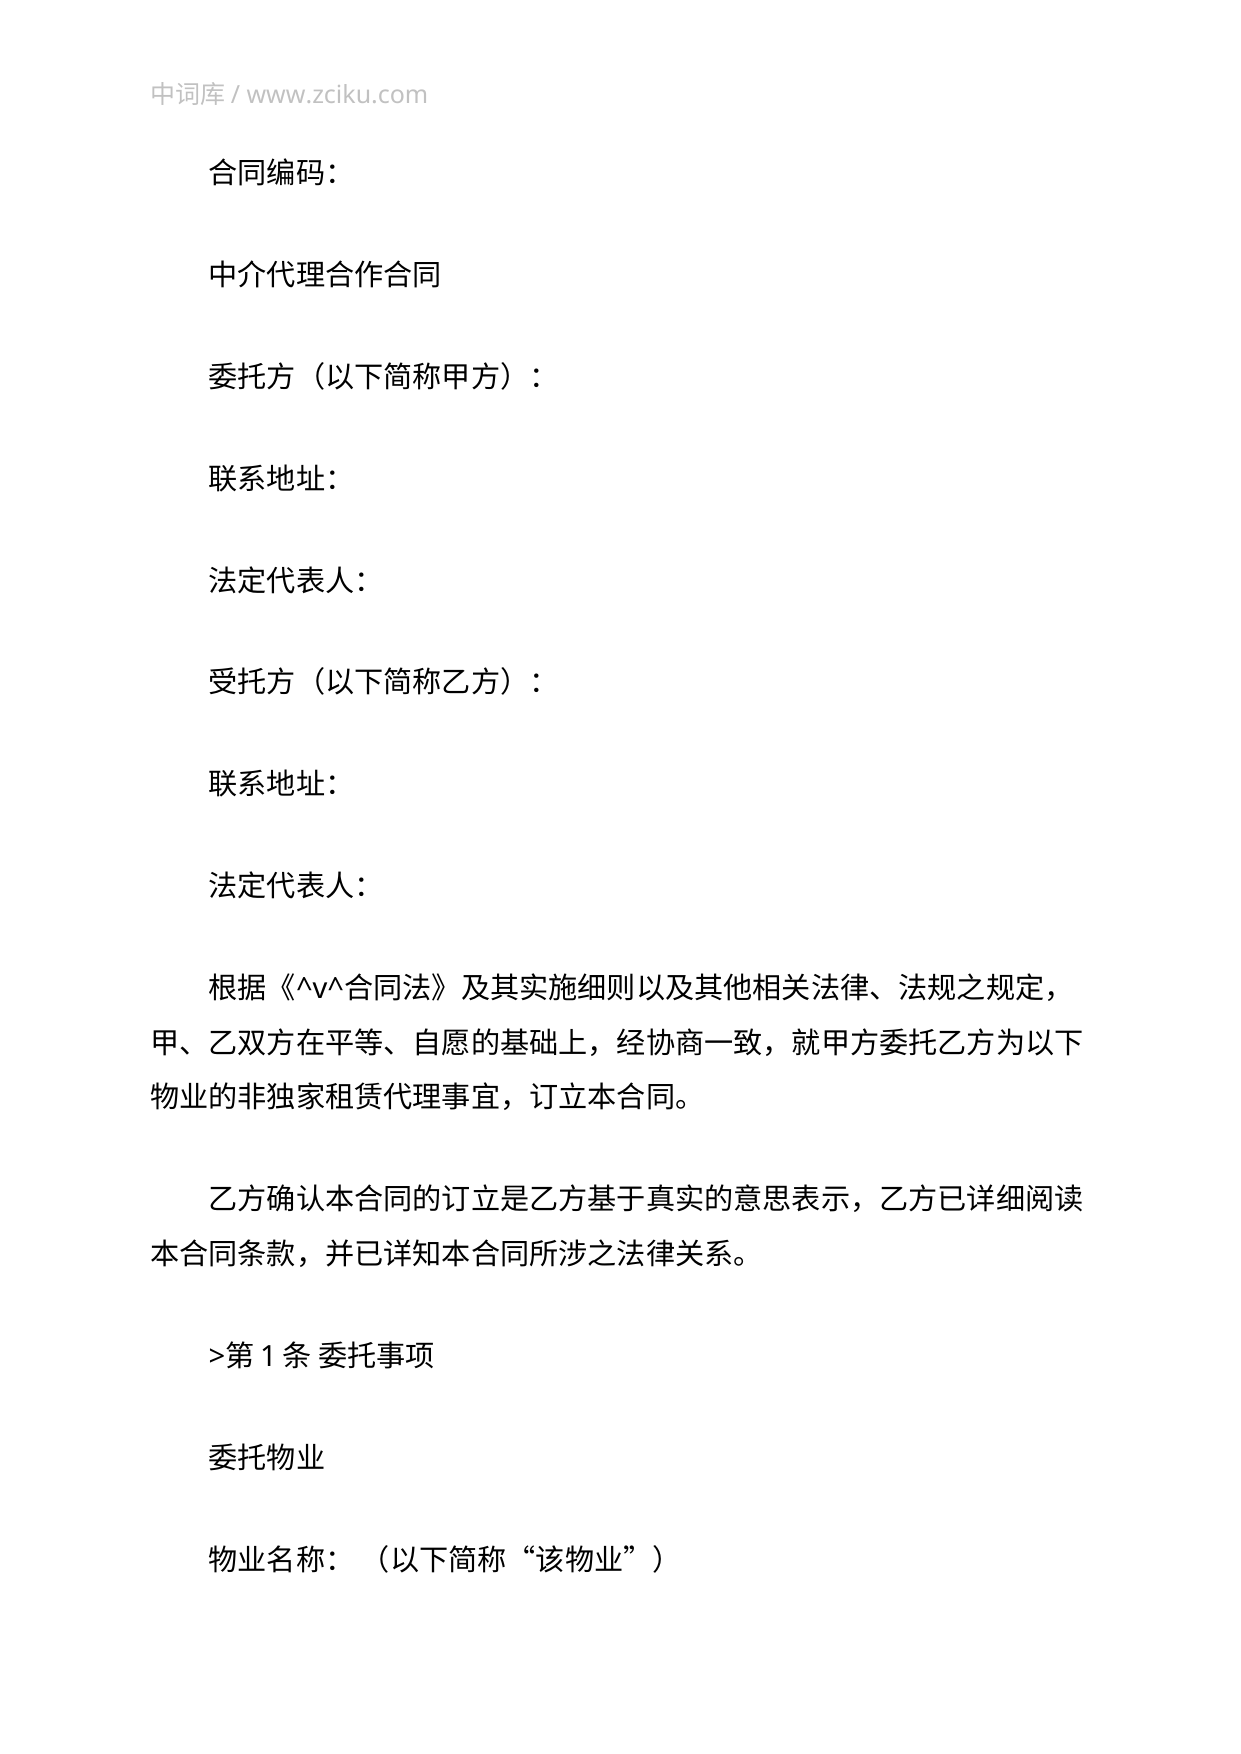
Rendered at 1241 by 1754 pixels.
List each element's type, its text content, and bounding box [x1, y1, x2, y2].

text 委托物业 [150, 1434, 1090, 1477]
text 法定代表人： [150, 862, 1090, 905]
text 法定代表人： [150, 557, 1090, 599]
text 中介代理合作合同 [150, 252, 1090, 294]
text 根据《^v^合同法》及其实施细则以及其他相关法律、法规之规定，甲、乙双方在平等、自愿的基础上，经协商一致，就甲方委托乙方为以下物业的非独家租赁代理事宜，订立本合同。 [150, 964, 1090, 1116]
text 物业名称： （以下简称“该物业”） [150, 1536, 1090, 1578]
text 联系地址： [150, 761, 1090, 803]
text >第1条 委托事项 [150, 1332, 1090, 1375]
text 受托方（以下简称乙方）： [150, 659, 1090, 701]
text 合同编码： [150, 150, 1090, 192]
text 乙方确认本合同的订立是乙方基于真实的意思表示，乙方已详细阅读本合同条款，并已详知本合同所涉之法律关系。 [150, 1176, 1090, 1273]
text 委托方（以下简称甲方）： [150, 353, 1090, 396]
text 联系地址： [150, 455, 1090, 498]
